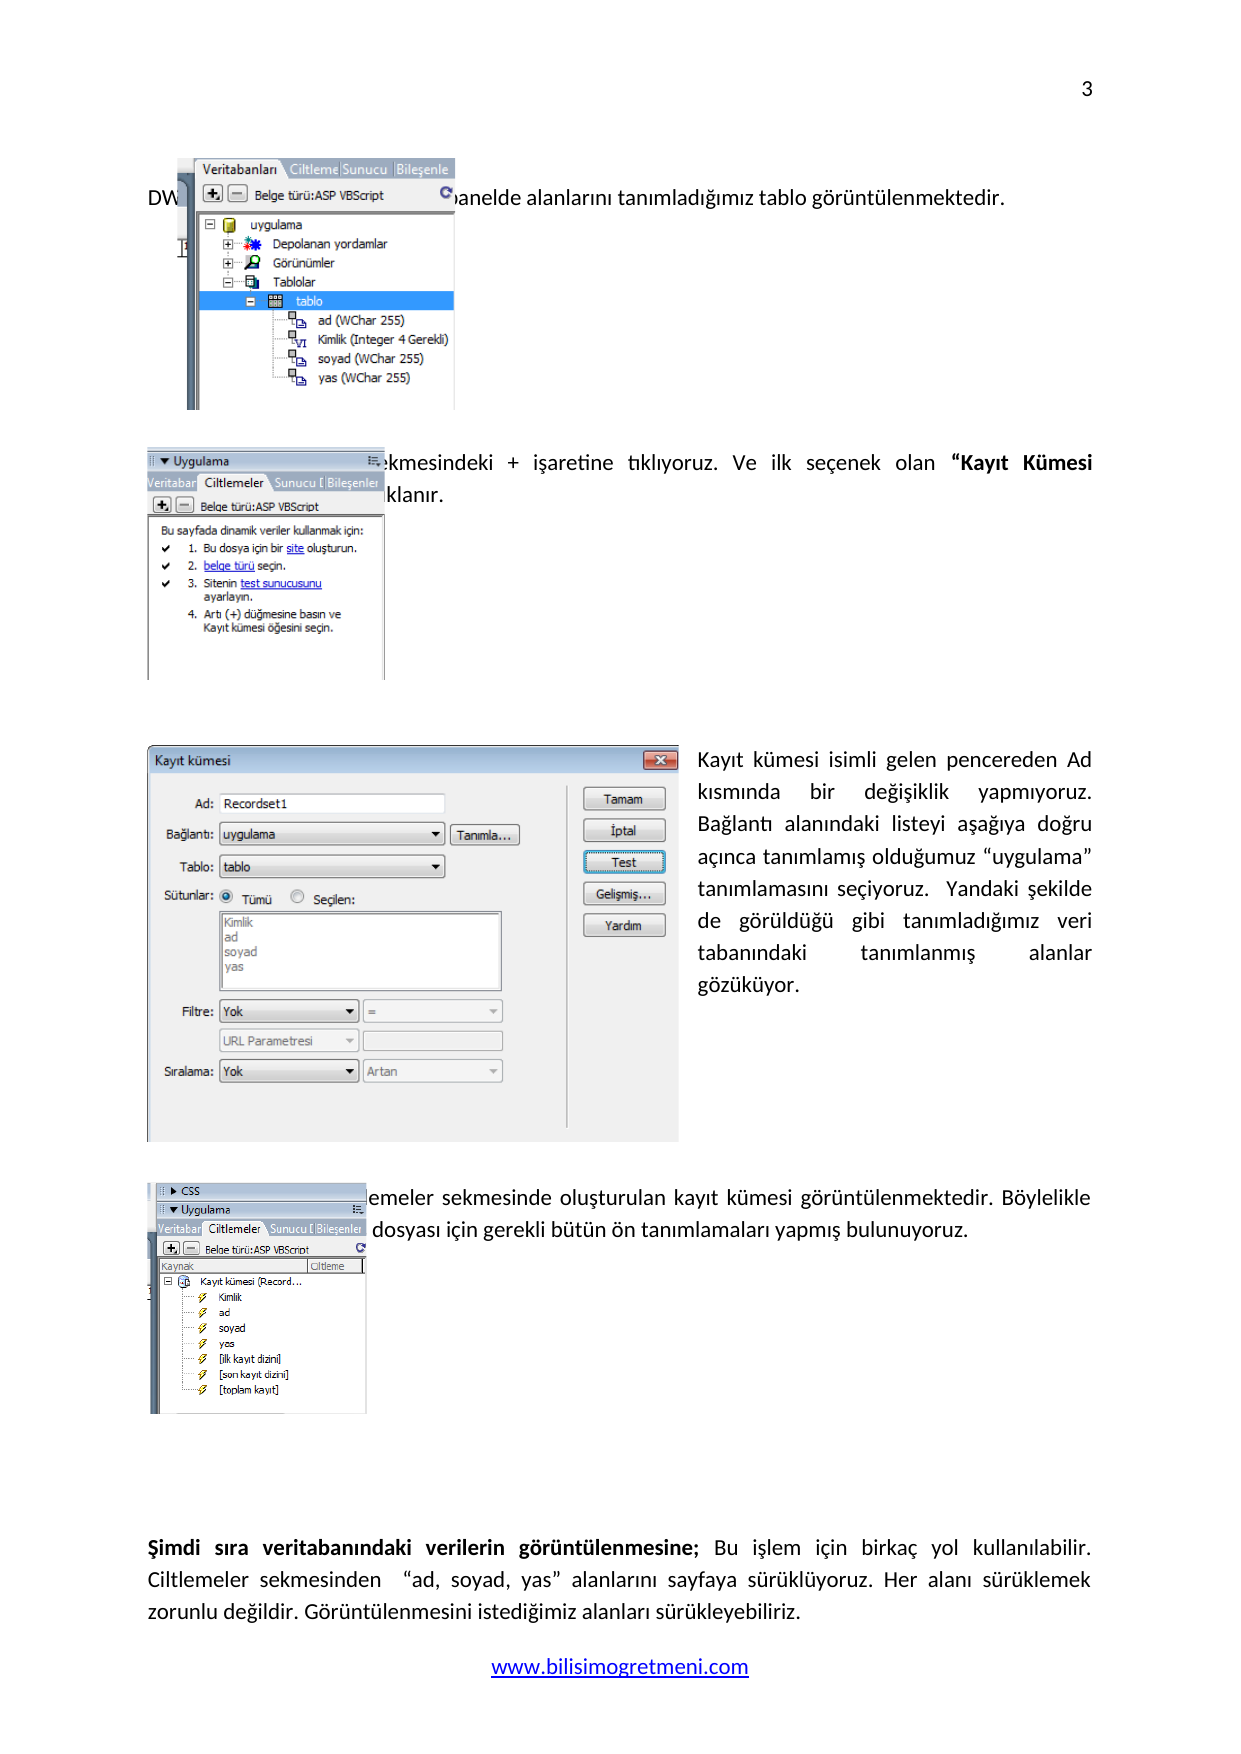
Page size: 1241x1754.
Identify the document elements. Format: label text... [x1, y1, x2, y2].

text Kayıt kümesi isimli gelen pencereden Ad kısmında bir değişiklik yapmıyoruz. Bağlantı alanındaki listeyi aşağıya doğru açınca tanımlamış olduğumuz “uygulama” tanımlamasını seçiyoruz. Yandaki şekilde de görüldüğü gibi tanımladığımız veri tabanındaki tanımlanmış alanlar gözüküyor. [679, 745, 1093, 998]
text DW ana ekranında Ciltlemeler sekmesinde oluşturulan kayıt kümesi görüntülenmektedir. Böylelikle oluşturduğumuz Access dosyası için gerekli bütün ön tanımlamaları yapmış bulunuyoruz. [367, 1183, 1093, 1243]
picture [147, 745, 679, 1142]
picture [147, 1182, 367, 1414]
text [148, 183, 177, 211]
text Şimdi sıra veritabanındaki verilerin görüntülenmesine; Bu işlem için birkaç yol kullanılabilir. Ciltlemeler sekmesinden “ad, soyad, yas” alanlarını sayfaya sürüklüyoruz. Her alanı sürüklemek zorunlu değildir. Görüntülenmesini istediğimiz alanları sürükleyebiliriz. [148, 1533, 1093, 1625]
text DW ana ekrana döndüğümüzde panelde alanlarını tanımladığımız tablo görüntülenmektedir. [456, 183, 1093, 211]
picture [147, 447, 385, 680]
picture [177, 158, 456, 410]
text Şimdi ise Ciltlemeler sekmesindeki + işaretine tıklıyoruz. Ve ilk seçenek olan “Kayıt Kümesi Sorgulama” seçeneğine tıklanır. [385, 448, 1093, 508]
